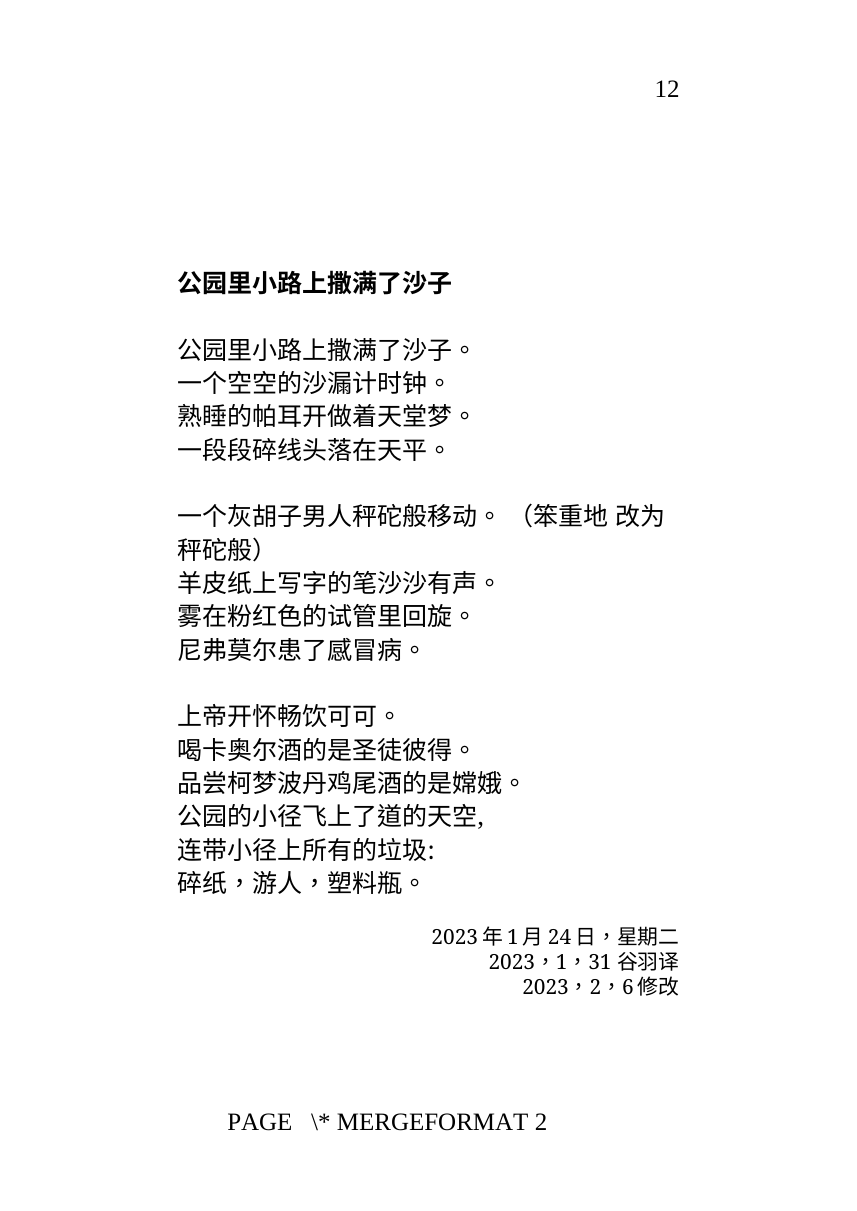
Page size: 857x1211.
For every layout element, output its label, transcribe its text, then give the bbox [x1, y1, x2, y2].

text 品尝柯梦波丹鸡尾酒的是嫦娥。 [177, 766, 679, 799]
text 公园里小路上撒满了沙子。 [177, 332, 679, 366]
text 一个灰胡子男人秤砣般移动。 （笨重地 改为 秤砣般） [177, 499, 679, 566]
text 连带小径上所有的垃圾: [177, 832, 679, 866]
text 2023，2，6修改 [177, 974, 679, 999]
text 上帝开怀畅饮可可。 [177, 699, 679, 732]
text 尼弗莫尔患了感冒病。 [177, 632, 679, 666]
text 雾在粉红色的试管里回旋。 [177, 599, 679, 632]
text 碎纸，游人，塑料瓶。 [177, 866, 679, 899]
text 羊皮纸上写字的笔沙沙有声。 [177, 566, 679, 599]
text 一个空空的沙漏计时钟。 [177, 366, 679, 399]
text ，星期二 [177, 924, 679, 949]
text 公园的小径飞上了道的天空, [177, 799, 679, 832]
text 熟睡的帕耳开做着天堂梦。 [177, 399, 679, 432]
text 喝卡奥尔酒的是圣徒彼得。 [177, 732, 679, 766]
text 公园里小路上撒满了沙子 [177, 266, 679, 299]
text 2023，1，31 谷羽译 [177, 949, 679, 974]
text 一段段碎线头落在天平。 [177, 432, 679, 466]
